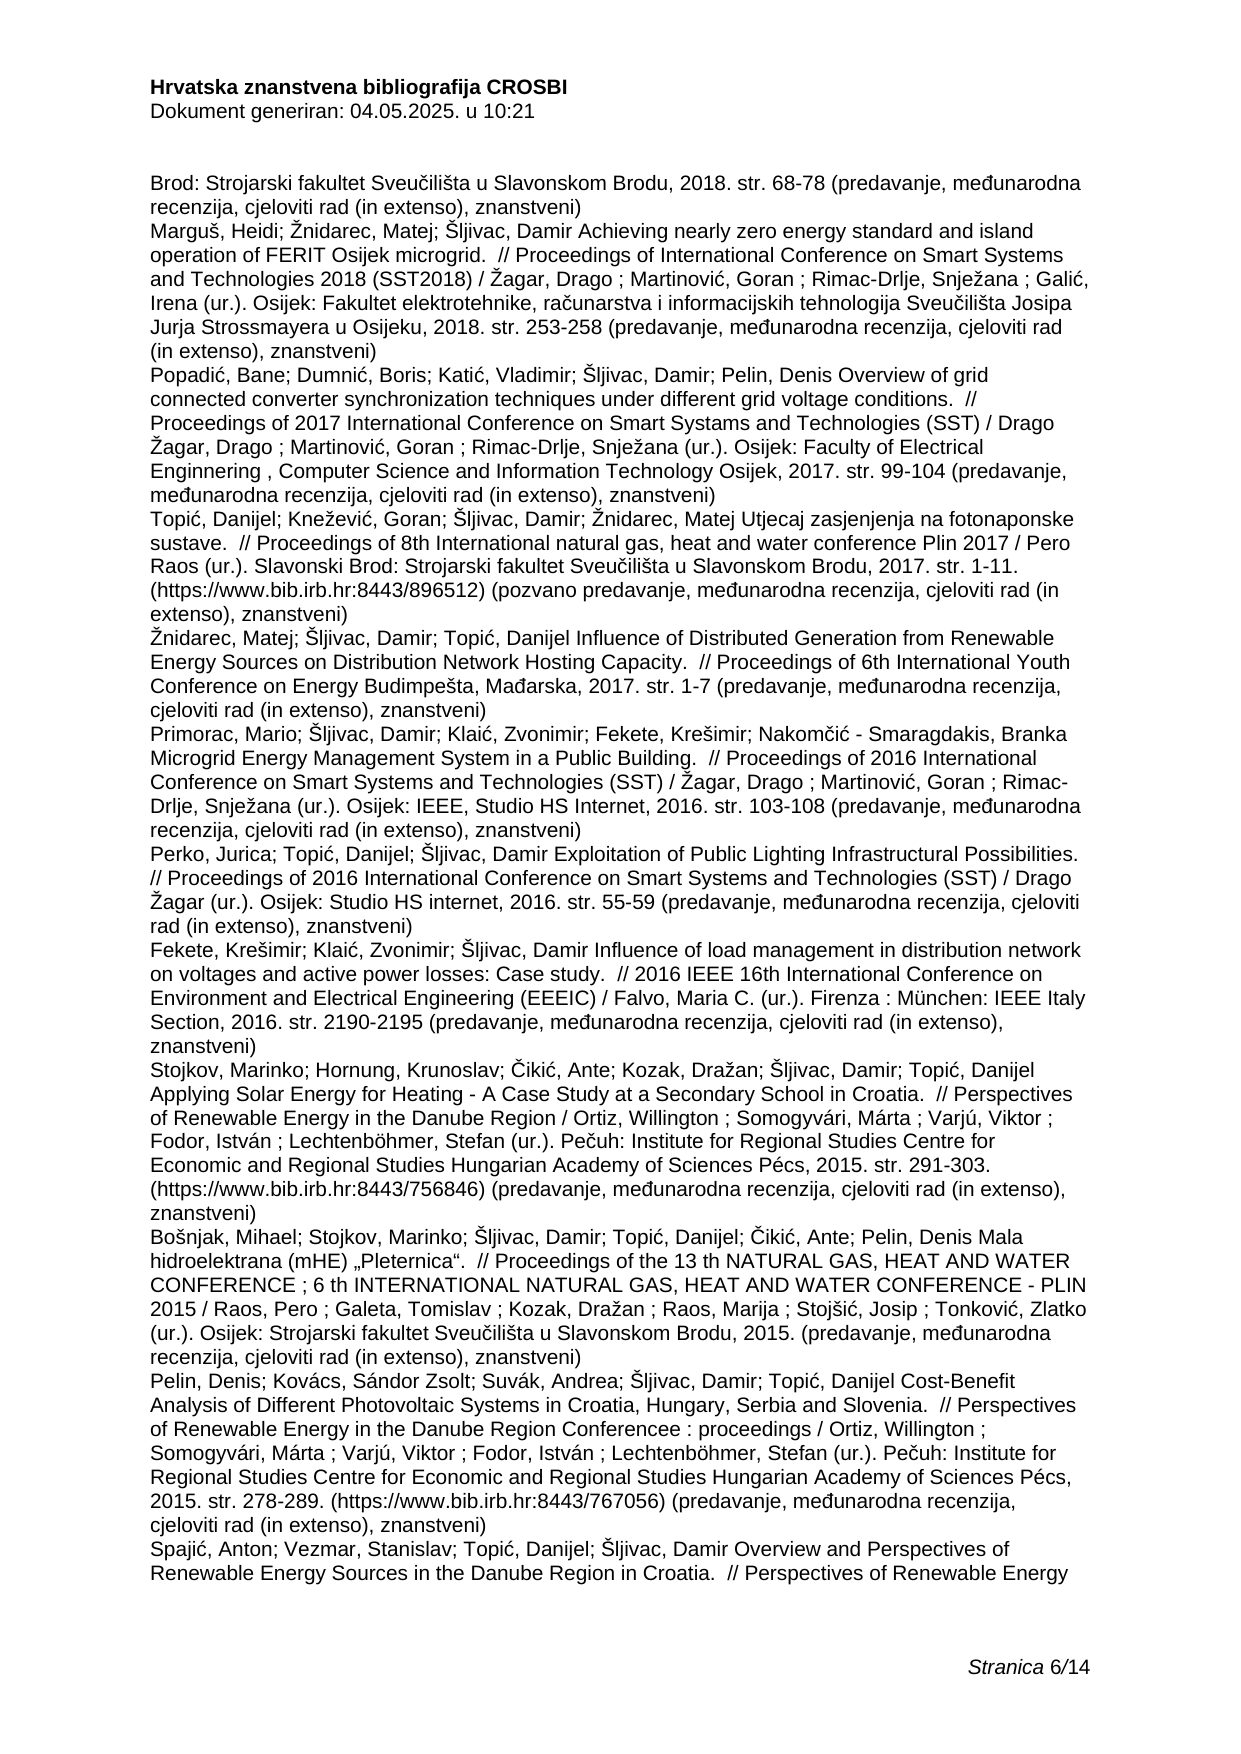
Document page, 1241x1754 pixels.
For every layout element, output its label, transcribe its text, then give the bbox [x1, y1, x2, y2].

text Perko, Jurica; Topić, Danijel; Šljivac, Damir [150, 842, 1090, 938]
text Pelin, Denis; Kovács, Sándor Zsolt; Suvák, Andrea; Šljivac, Damir; Topić, Danijel [150, 1369, 1090, 1537]
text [150, 1537, 1090, 1584]
text Stojkov, Marinko; Hornung, Krunoslav; Čikić, Ante; Kozak, Dražan; Šljivac, Damir; Topić, Danijel [150, 1057, 1090, 1225]
text Topić, Danijel; Knežević, Goran; Šljivac, Damir; Žnidarec, Matej [150, 506, 1090, 626]
text Žnidarec, Matej; Šljivac, Damir; Topić, Danijel [150, 626, 1090, 722]
text Fekete, Krešimir; Klaić, Zvonimir; Šljivac, Damir [150, 938, 1090, 1057]
text Marguš, Heidi; Žnidarec, Matej; Šljivac, Damir [150, 219, 1090, 363]
text Primorac, Mario; Šljivac, Damir; Klaić, Zvonimir; Fekete, Krešimir; Nakomčić - Smaragdakis, Branka [150, 722, 1090, 842]
text Bošnjak, Mihael; Stojkov, Marinko; Šljivac, Damir; Topić, Danijel; Čikić, Ante; Pelin, Denis [150, 1225, 1090, 1369]
text Popadić, Bane; Dumnić, Boris; Katić, Vladimir; Šljivac, Damir; Pelin, Denis [150, 363, 1090, 506]
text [150, 171, 1090, 219]
